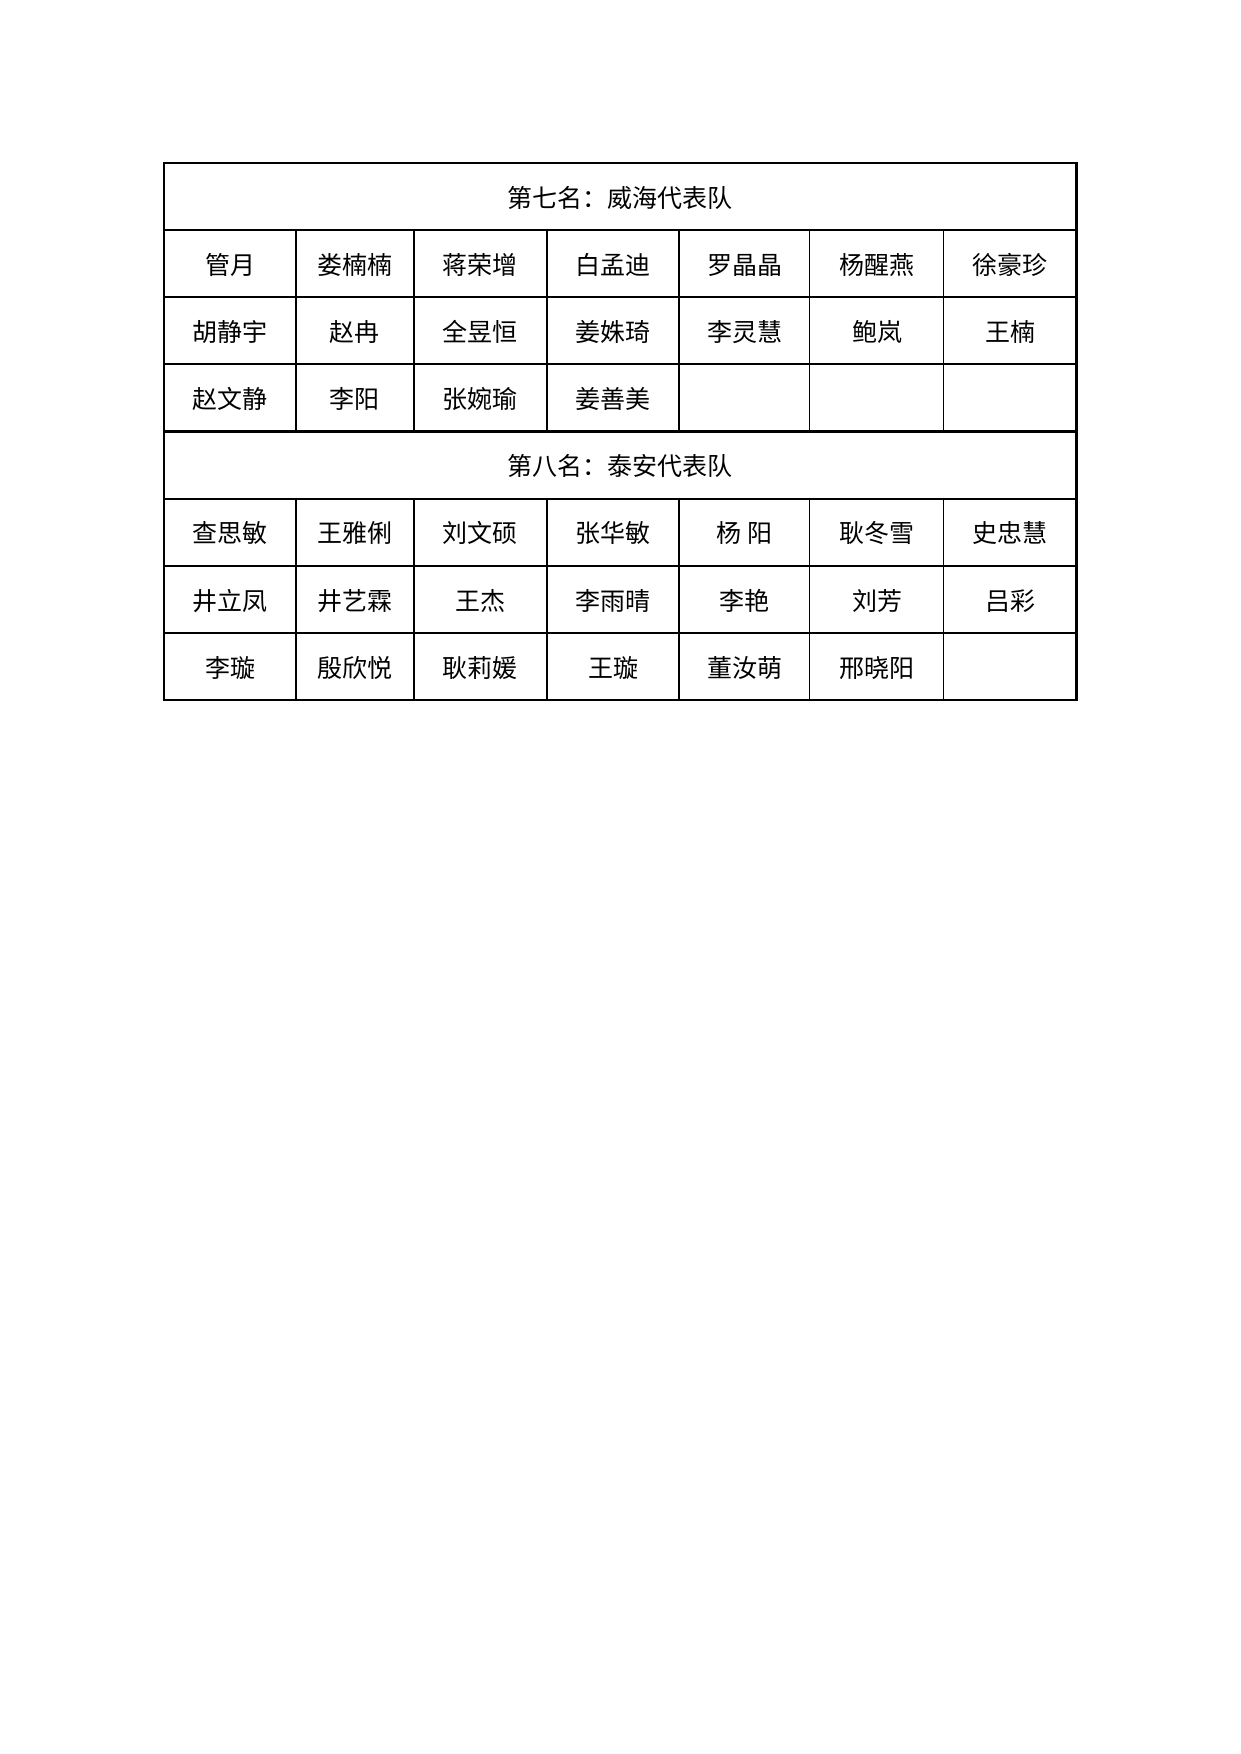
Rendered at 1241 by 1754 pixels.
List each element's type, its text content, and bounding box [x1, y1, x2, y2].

table_cell 徐豪珍 [944, 231, 1075, 296]
table_cell [680, 365, 809, 430]
table_cell 罗晶晶 [680, 231, 809, 296]
table_cell 吕彩 [944, 567, 1075, 632]
table_cell 赵冉 [297, 298, 413, 363]
table_cell 赵文静 [165, 365, 295, 430]
table_cell 胡静宇 [165, 298, 295, 363]
table_cell 第七名：威海代表队 [165, 164, 1075, 229]
table_cell 娄楠楠 [297, 231, 413, 296]
table_cell 姜姝琦 [548, 298, 678, 363]
table_cell 杨 阳 [680, 500, 809, 564]
table_cell 查思敏 [165, 500, 295, 564]
table_cell 井立凤 [165, 567, 295, 632]
table_cell 第八名：泰安代表队 [165, 433, 1075, 497]
table_cell 姜善美 [548, 365, 678, 430]
table_cell 刘芳 [810, 567, 943, 632]
table_cell 管月 [165, 231, 295, 296]
table_cell 白孟迪 [548, 231, 678, 296]
table_cell 王雅俐 [297, 500, 413, 564]
table_cell 张华敏 [548, 500, 678, 564]
table_cell 殷欣悦 [297, 634, 413, 699]
table_cell 李璇 [165, 634, 295, 699]
table_cell 刘文硕 [415, 500, 546, 564]
table_cell 李灵慧 [680, 298, 809, 363]
table_cell 杨醒燕 [810, 231, 943, 296]
table_cell 鲍岚 [810, 298, 943, 363]
table_cell 耿冬雪 [810, 500, 943, 564]
table_cell [944, 365, 1075, 430]
table_cell 王杰 [415, 567, 546, 632]
table_cell 邢晓阳 [810, 634, 943, 699]
table_cell 董汝萌 [680, 634, 809, 699]
table_cell 王楠 [944, 298, 1075, 363]
table_cell 全昱恒 [415, 298, 546, 363]
table_cell 李艳 [680, 567, 809, 632]
table_cell 井艺霖 [297, 567, 413, 632]
table_cell 蒋荣增 [415, 231, 546, 296]
table_cell [944, 634, 1075, 699]
table_cell 王璇 [548, 634, 678, 699]
table_cell 张婉瑜 [415, 365, 546, 430]
table_cell 李阳 [297, 365, 413, 430]
table_cell [810, 365, 943, 430]
table_cell 李雨晴 [548, 567, 678, 632]
table_cell 史忠慧 [944, 500, 1075, 564]
table_cell 耿莉媛 [415, 634, 546, 699]
